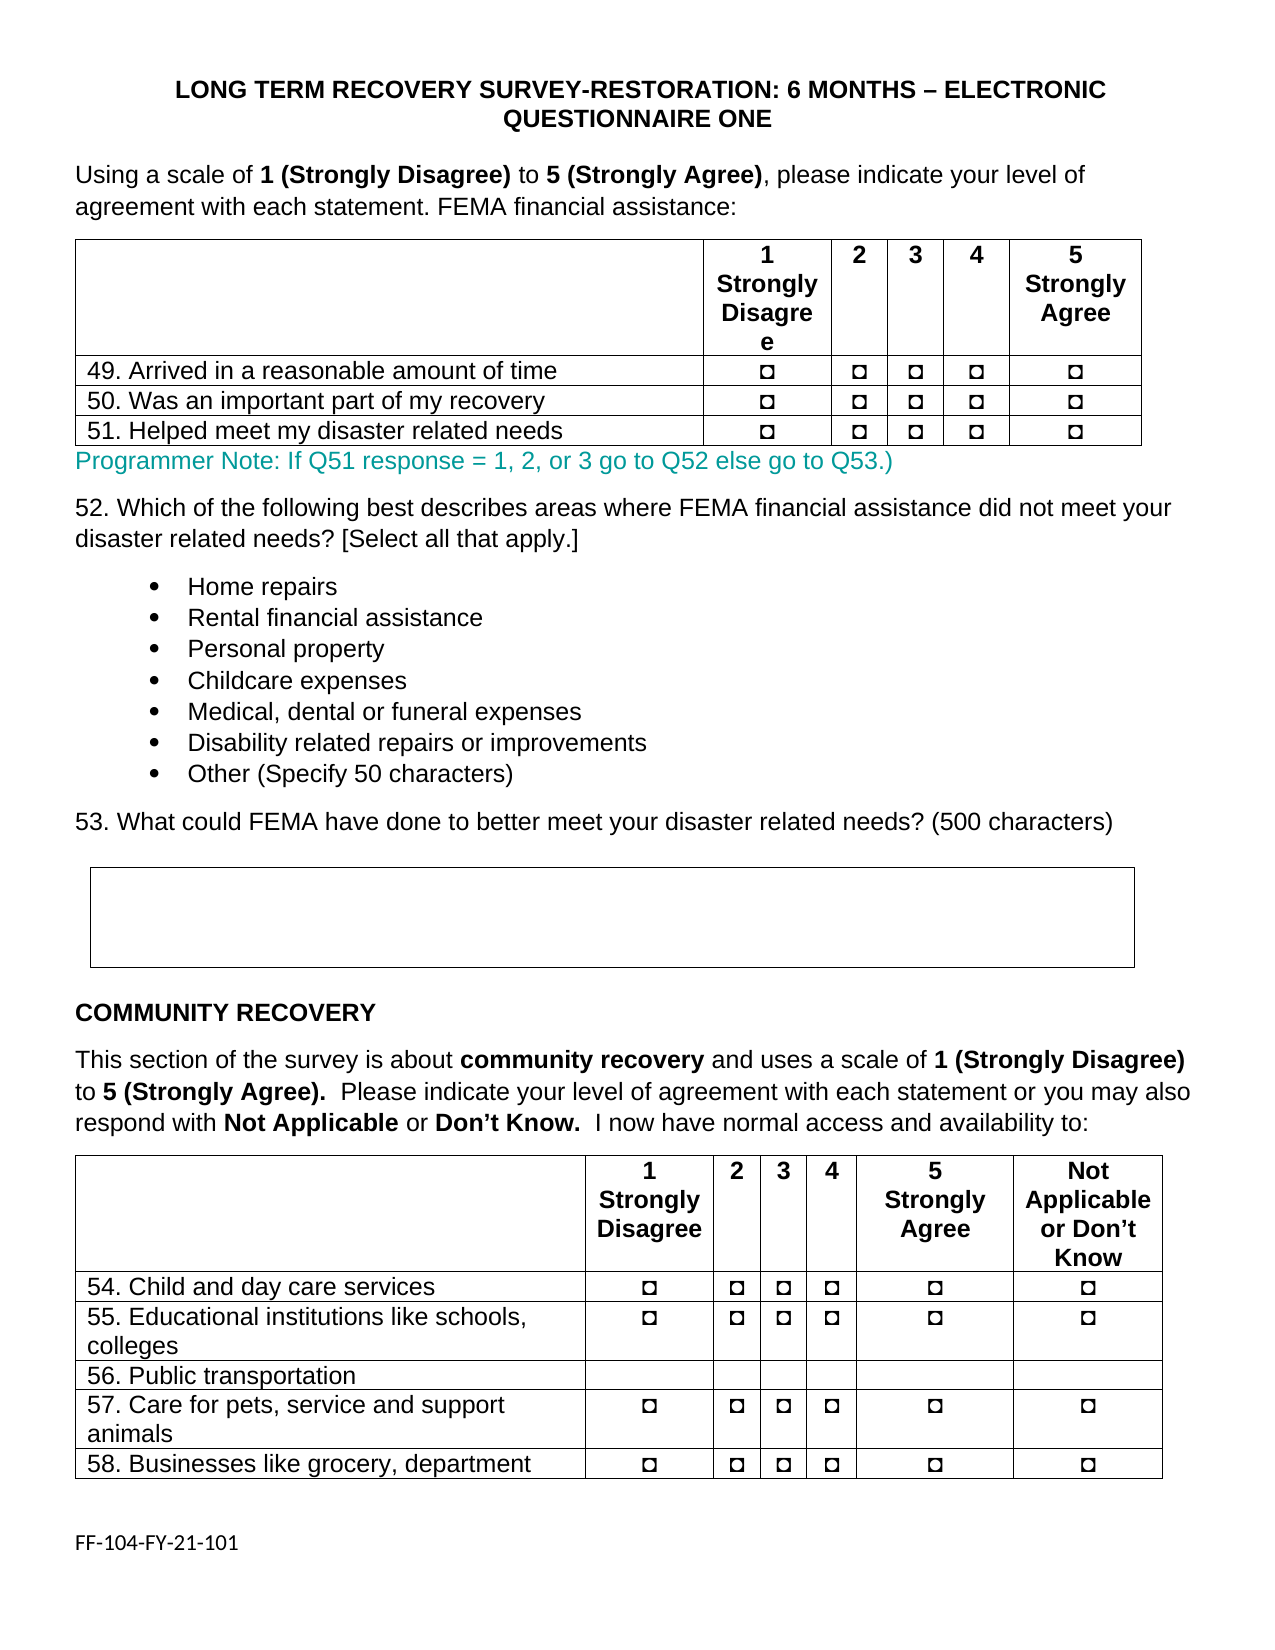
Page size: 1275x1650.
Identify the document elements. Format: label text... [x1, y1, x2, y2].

table_cell ◘ [807, 1449, 856, 1478]
table_cell ◘ [714, 1272, 760, 1301]
table_cell ◘ [888, 356, 943, 385]
table_cell ◘ [714, 1449, 760, 1478]
table_cell [857, 1361, 1013, 1389]
table_cell ◘ [832, 386, 887, 415]
list Childcare expenses [150, 666, 1200, 694]
table_cell ◘ [761, 1390, 806, 1448]
table_cell ◘ [761, 1302, 806, 1359]
table_cell ◘ [832, 416, 887, 445]
table_cell ◘ [1014, 1449, 1162, 1478]
text This section of the survey is about community recovery and uses a scale of 1 (Strongly Disagree) to 5 (Strongly Agree). Please indicate your level of agreement with each statement or you may also respond with Not Applicable or Don’t Know. I now have normal access and availability to: [75, 1045, 1200, 1136]
table_cell ◘ [704, 356, 831, 385]
table_cell ◘ [857, 1449, 1013, 1478]
table_cell ◘ [704, 386, 831, 415]
list Personal property [150, 634, 1200, 663]
table_cell ◘ [1014, 1390, 1162, 1448]
table_cell 50. Was an important part of my recovery [76, 386, 703, 415]
table_cell [714, 1361, 760, 1389]
table_cell ◘ [944, 416, 1009, 445]
list Medical, dental or funeral expenses [150, 697, 1200, 726]
table_cell ◘ [1010, 386, 1141, 415]
table_header [76, 1156, 585, 1271]
list Rental financial assistance [150, 603, 1200, 632]
table_cell ◘ [944, 356, 1009, 385]
table_header 4 [807, 1156, 856, 1271]
table_cell [807, 1361, 856, 1389]
table_header 5 Strongly Agree [857, 1156, 1013, 1271]
table_header 5 Strongly Agree [1010, 240, 1141, 355]
text 52. Which of the following best describes areas where FEMA financial assistance did not meet your disaster related needs? [Select all that apply.] [75, 493, 1200, 553]
table_cell [761, 1361, 806, 1389]
table_cell 57. Care for pets, service and support animals [76, 1390, 585, 1448]
table_cell ◘ [807, 1272, 856, 1301]
table_cell ◘ [1014, 1302, 1162, 1359]
table_cell ◘ [586, 1302, 713, 1359]
table_header Not Applicable or Don’t Know [1014, 1156, 1162, 1271]
table_cell ◘ [586, 1390, 713, 1448]
table_cell ◘ [714, 1302, 760, 1359]
table_header 1 Strongly Disagree [704, 240, 831, 355]
table_cell ◘ [807, 1390, 856, 1448]
text 53. What could FEMA have done to better meet your disaster related needs? (500 characters) [75, 807, 1200, 836]
table_header 2 [714, 1156, 760, 1271]
table_cell [586, 1361, 713, 1389]
table_cell ◘ [761, 1449, 806, 1478]
list Disability related repairs or improvements [150, 728, 1200, 757]
table_cell [1014, 1361, 1162, 1389]
table_header 3 [888, 240, 943, 355]
table_header 2 [832, 240, 887, 355]
table_header 4 [944, 240, 1009, 355]
table_cell 54. Child and day care services [76, 1272, 585, 1301]
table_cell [76, 1449, 585, 1478]
table_cell 49. Arrived in a reasonable amount of time [76, 356, 703, 385]
table_cell ◘ [1014, 1272, 1162, 1301]
table_cell ◘ [586, 1449, 713, 1478]
table_cell ◘ [1010, 416, 1141, 445]
text Programmer Note: If Q51 response = 1, 2, or 3 go to Q52 else go to Q53.) [75, 446, 1200, 474]
table_cell ◘ [807, 1302, 856, 1359]
text Using a scale of 1 (Strongly Disagree) to 5 (Strongly Agree), please indicate your level of agreement with each statement. FEMA financial assistance: [75, 161, 1200, 220]
table_cell ◘ [888, 386, 943, 415]
table_cell ◘ [714, 1390, 760, 1448]
table_cell ◘ [888, 416, 943, 445]
table_cell ◘ [704, 416, 831, 445]
table_cell ◘ [857, 1302, 1013, 1359]
list Other (Specify 50 characters) [150, 759, 1200, 788]
table_cell ◘ [857, 1272, 1013, 1301]
table_cell 55. Educational institutions like schools, colleges [76, 1302, 585, 1359]
table_cell ◘ [1010, 356, 1141, 385]
table_cell ◘ [857, 1390, 1013, 1448]
table_cell ◘ [586, 1272, 713, 1301]
table_cell 51. Helped meet my disaster related needs [76, 416, 703, 445]
text COMMUNITY RECOVERY [75, 998, 1200, 1026]
table_cell ◘ [944, 386, 1009, 415]
table_header [76, 240, 703, 355]
table_cell ◘ [761, 1272, 806, 1301]
table_header 1 Strongly Disagree [586, 1156, 713, 1271]
table_header 3 [761, 1156, 806, 1271]
list Home repairs [150, 572, 1200, 601]
table_cell ◘ [832, 356, 887, 385]
table_cell 56. Public transportation [76, 1361, 585, 1389]
